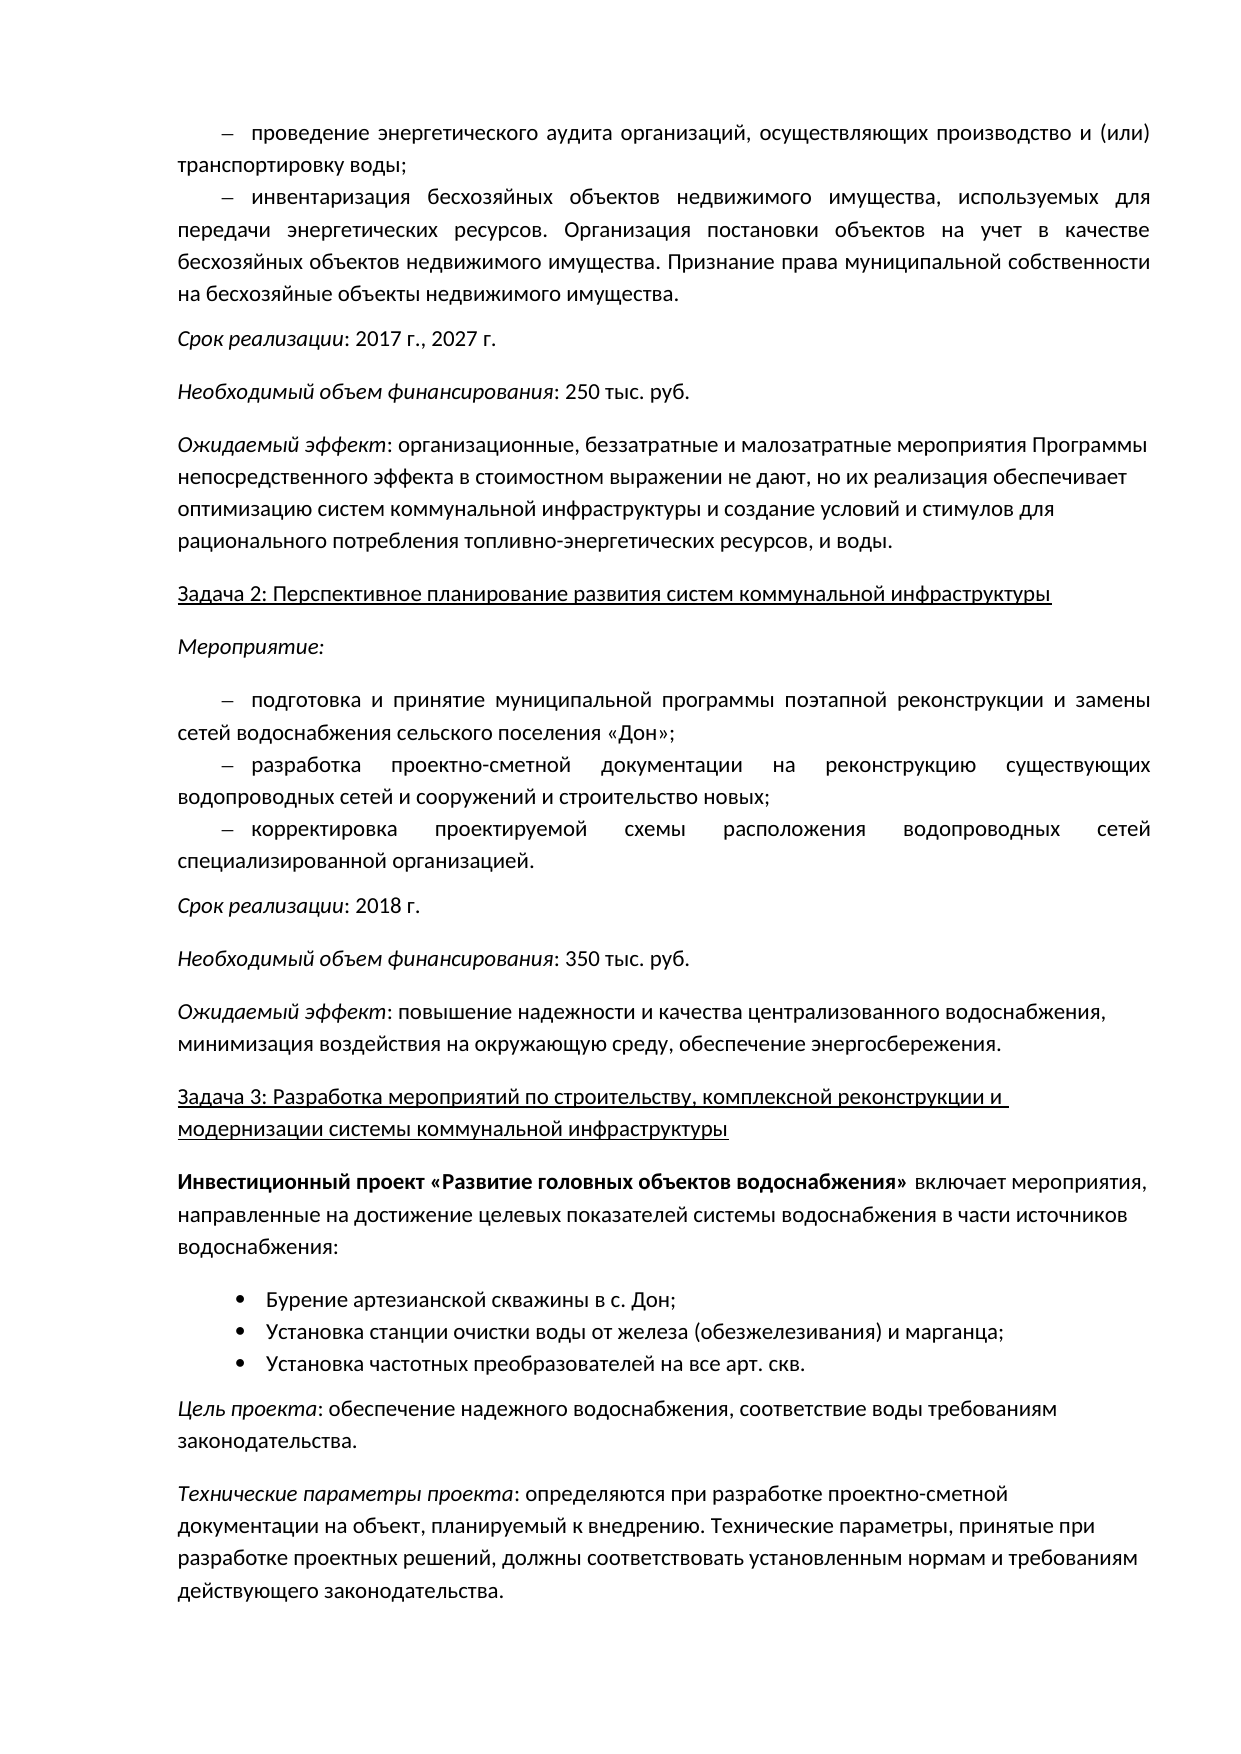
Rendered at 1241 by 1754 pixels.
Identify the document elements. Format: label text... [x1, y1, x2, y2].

list Установка станции очистки воды от железа (обезжелезивания) и марганца; [177, 1317, 1152, 1345]
text Инвестиционный проект «Развитие головных объектов водоснабжения» включает мероприятия, направленные на достижение целевых показателей системы водоснабжения в части источников водоснабжения: [177, 1167, 1152, 1260]
list разработка проектно-сметной документации на реконструкцию существующих водопроводных сетей и сооружений и строительство новых; [177, 750, 1152, 810]
list Установка частотных преобразователей на все арт. скв. [177, 1349, 1152, 1377]
text Задача 2: Перспективное планирование развития систем коммунальной инфраструктуры [177, 579, 1152, 607]
text Ожидаемый эффект: повышение надежности и качества централизованного водоснабжения, минимизация воздействия на окружающую среду, обеспечение энергосбережения. [177, 997, 1152, 1057]
text Срок реализации: 2018 г. [177, 891, 1152, 919]
text Ожидаемый эффект: организационные, беззатратные и малозатратные мероприятия Программы непосредственного эффекта в стоимостном выражении не дают, но их реализация обеспечивает оптимизацию систем коммунальной инфраструктуры и создание условий и стимулов для рационального потребления топливно-энергетических ресурсов, и воды. [177, 430, 1152, 554]
list подготовка и принятие муниципальной программы поэтапной реконструкции и замены сетей водоснабжения сельского поселения «Дон»; [177, 685, 1152, 746]
text Мероприятие: [177, 632, 1152, 660]
text Технические параметры проекта: определяются при разработке проектно-сметной документации на объект, планируемый к внедрению. Технические параметры, принятые при разработке проектных решений, должны соответствовать установленным нормам и требованиям действующего законодательства. [177, 1479, 1152, 1604]
text Цель проекта: обеспечение надежного водоснабжения, соответствие воды требованиям законодательства. [177, 1394, 1152, 1454]
list Бурение артезианской скважины в с. Дон; [177, 1285, 1152, 1313]
text Необходимый объем финансирования: 250 тыс. руб. [177, 377, 1152, 405]
list инвентаризация бесхозяйных объектов недвижимого имущества, используемых для передачи энергетических ресурсов. Организация постановки объектов на учет в качестве бесхозяйных объектов недвижимого имущества. Признание права муниципальной собственности на бесхозяйные объекты недвижимого имущества. [177, 182, 1152, 307]
list проведение энергетического аудита организаций, осуществляющих производство и (или) транспортировку воды; [177, 118, 1152, 178]
text Необходимый объем финансирования: 350 тыс. руб. [177, 944, 1152, 972]
list корректировка проектируемой схемы расположения водопроводных сетей специализированной организацией. [177, 814, 1152, 874]
text Срок реализации: 2017 г., 2027 г. [177, 324, 1152, 352]
text Задача 3: Разработка мероприятий по строительству, комплексной реконструкции и модернизации системы коммунальной инфраструктуры [177, 1082, 1152, 1142]
